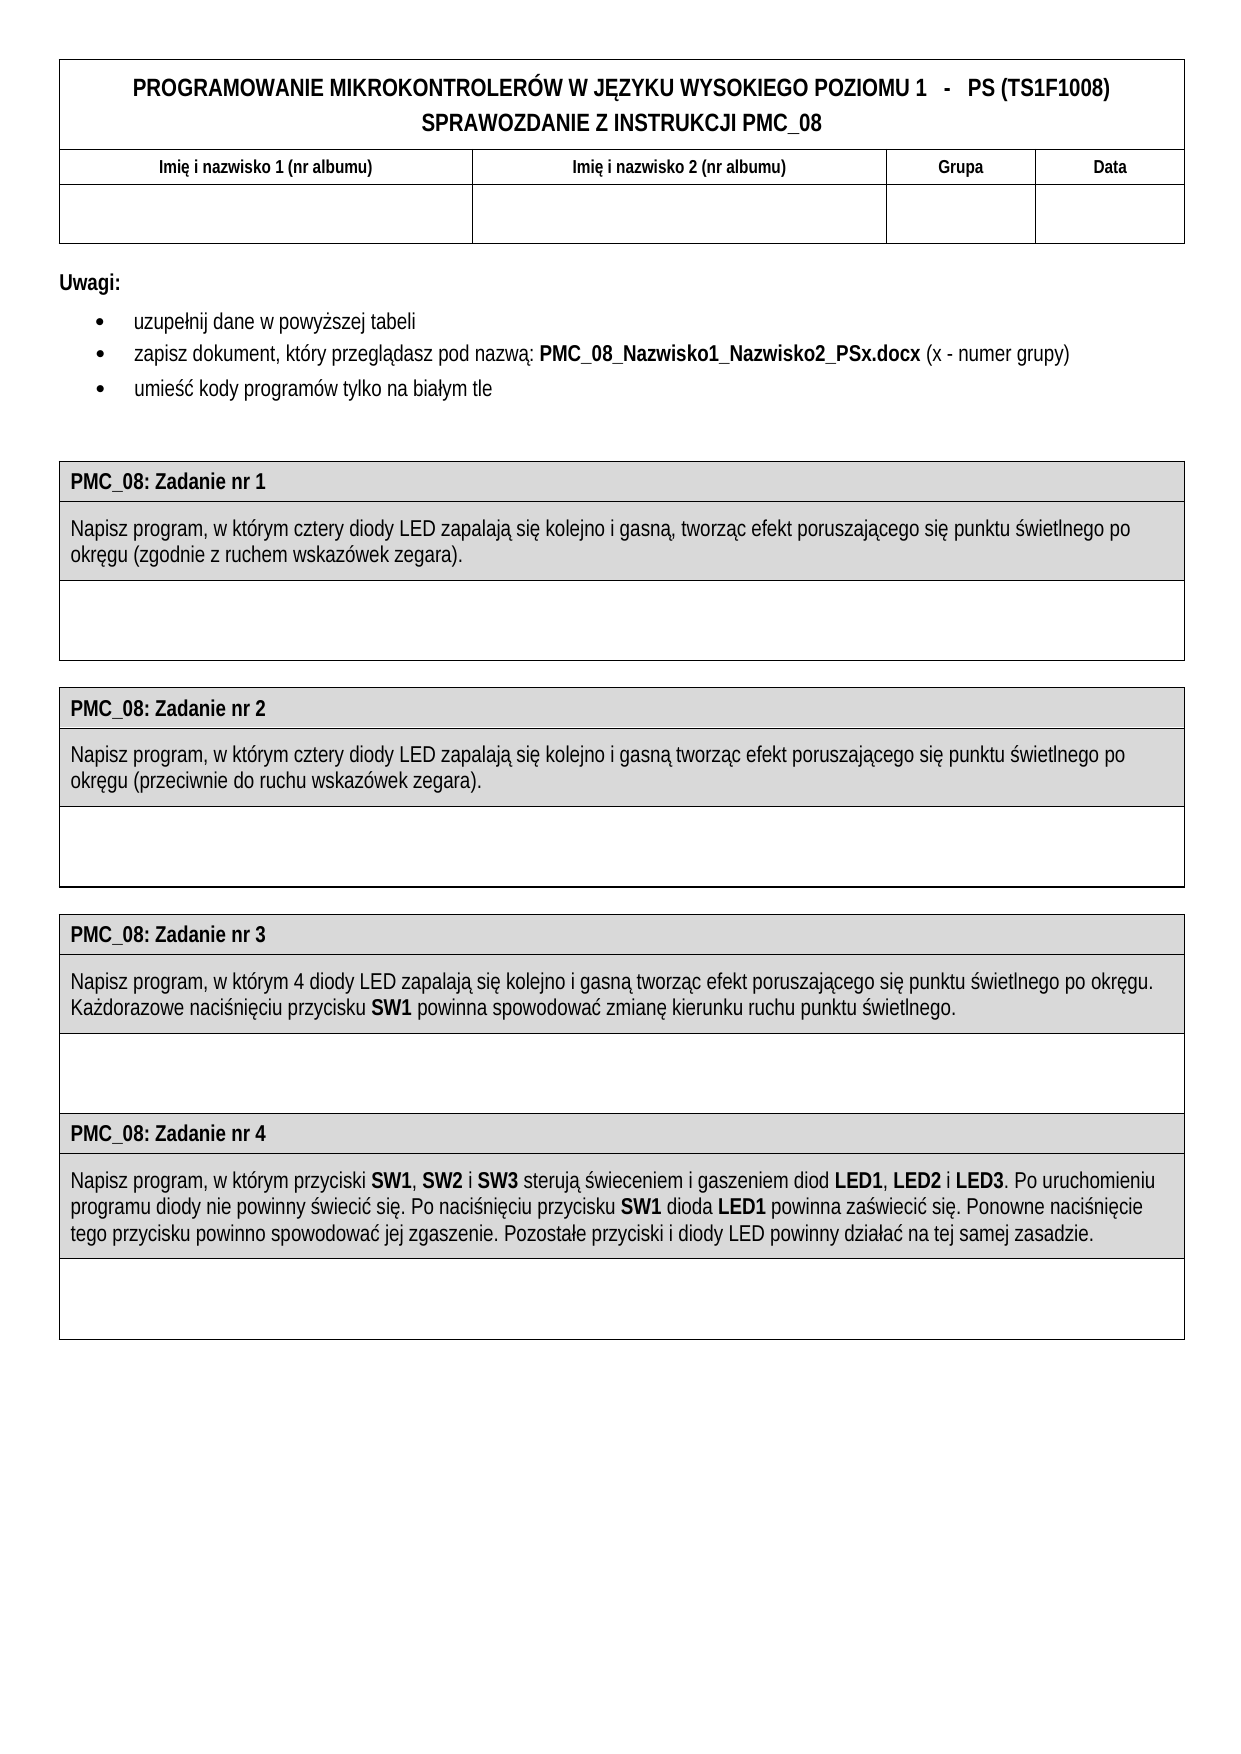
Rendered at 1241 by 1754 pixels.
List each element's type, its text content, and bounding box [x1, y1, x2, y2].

table_cell Grupa [887, 150, 1035, 184]
table_cell [60, 1259, 1184, 1338]
table_cell PMC_08: Zadanie nr 4 [60, 1114, 1184, 1153]
table_cell [887, 185, 1035, 243]
table_cell Imię i nazwisko 2 (nr albumu) [473, 150, 886, 184]
table_cell Napisz program, w którym cztery diody LED zapalają się kolejno i gasną tworząc efekt poruszającego się punktu świetlnego po okręgu (przeciwnie do ruchu wskazówek zegara). [60, 729, 1184, 806]
table_header PROGRAMOWANIE MIKROKONTROLERÓW W JĘZYKU WYSOKIEGO POZIOMU 1 - PS (TS1F1008) SPRAWOZDANIE Z INSTRUKCJI PMC_08 [60, 60, 1184, 149]
table_cell [60, 185, 472, 243]
table_header PMC_08: Zadanie nr 3 [60, 915, 1184, 954]
table_cell Data [1036, 150, 1184, 184]
table_cell Imię i nazwisko 1 (nr albumu) [60, 150, 472, 184]
list zapisz dokument, który przeglądasz pod nazwą: PMC_08_Nazwisko1_Nazwisko2_PSx.docx (x - numer grupy) [97, 340, 1181, 367]
table_header PMC_08: Zadanie nr 2 [60, 688, 1184, 727]
table_cell Napisz program, w którym przyciski SW1, SW2 i SW3 sterują świeceniem i gaszeniem diod LED1, LED2 i LED3. Po uruchomieniu programu diody nie powinny świecić się. Po naciśnięciu przycisku SW1 dioda LED1 powinna zaświecić się. Ponowne naciśnięcie tego przycisku powinno spowodować jej zgaszenie. Pozostałe przyciski i diody LED powinny działać na tej samej zasadzie. [60, 1154, 1184, 1258]
table_cell Napisz program, w którym 4 diody LED zapalają się kolejno i gasną tworząc efekt poruszającego się punktu świetlnego po okręgu. Każdorazowe naciśnięciu przycisku SW1 powinna spowodować zmianę kierunku ruchu punktu świetlnego. [60, 955, 1184, 1033]
table_header PMC_08: Zadanie nr 1 [60, 462, 1184, 501]
list uzupełnij dane w powyższej tabeli [96, 308, 1181, 334]
text Uwagi: [59, 269, 1181, 295]
table_cell Napisz program, w którym cztery diody LED zapalają się kolejno i gasną, tworząc efekt poruszającego się punktu świetlnego po okręgu (zgodnie z ruchem wskazówek zegara). [60, 502, 1184, 580]
table_cell [60, 807, 1184, 886]
list umieść kody programów tylko na białym tle [97, 373, 1181, 402]
table_cell [60, 1034, 1184, 1113]
table_cell [473, 185, 886, 243]
table_cell [1036, 185, 1184, 243]
table_cell [60, 581, 1184, 660]
